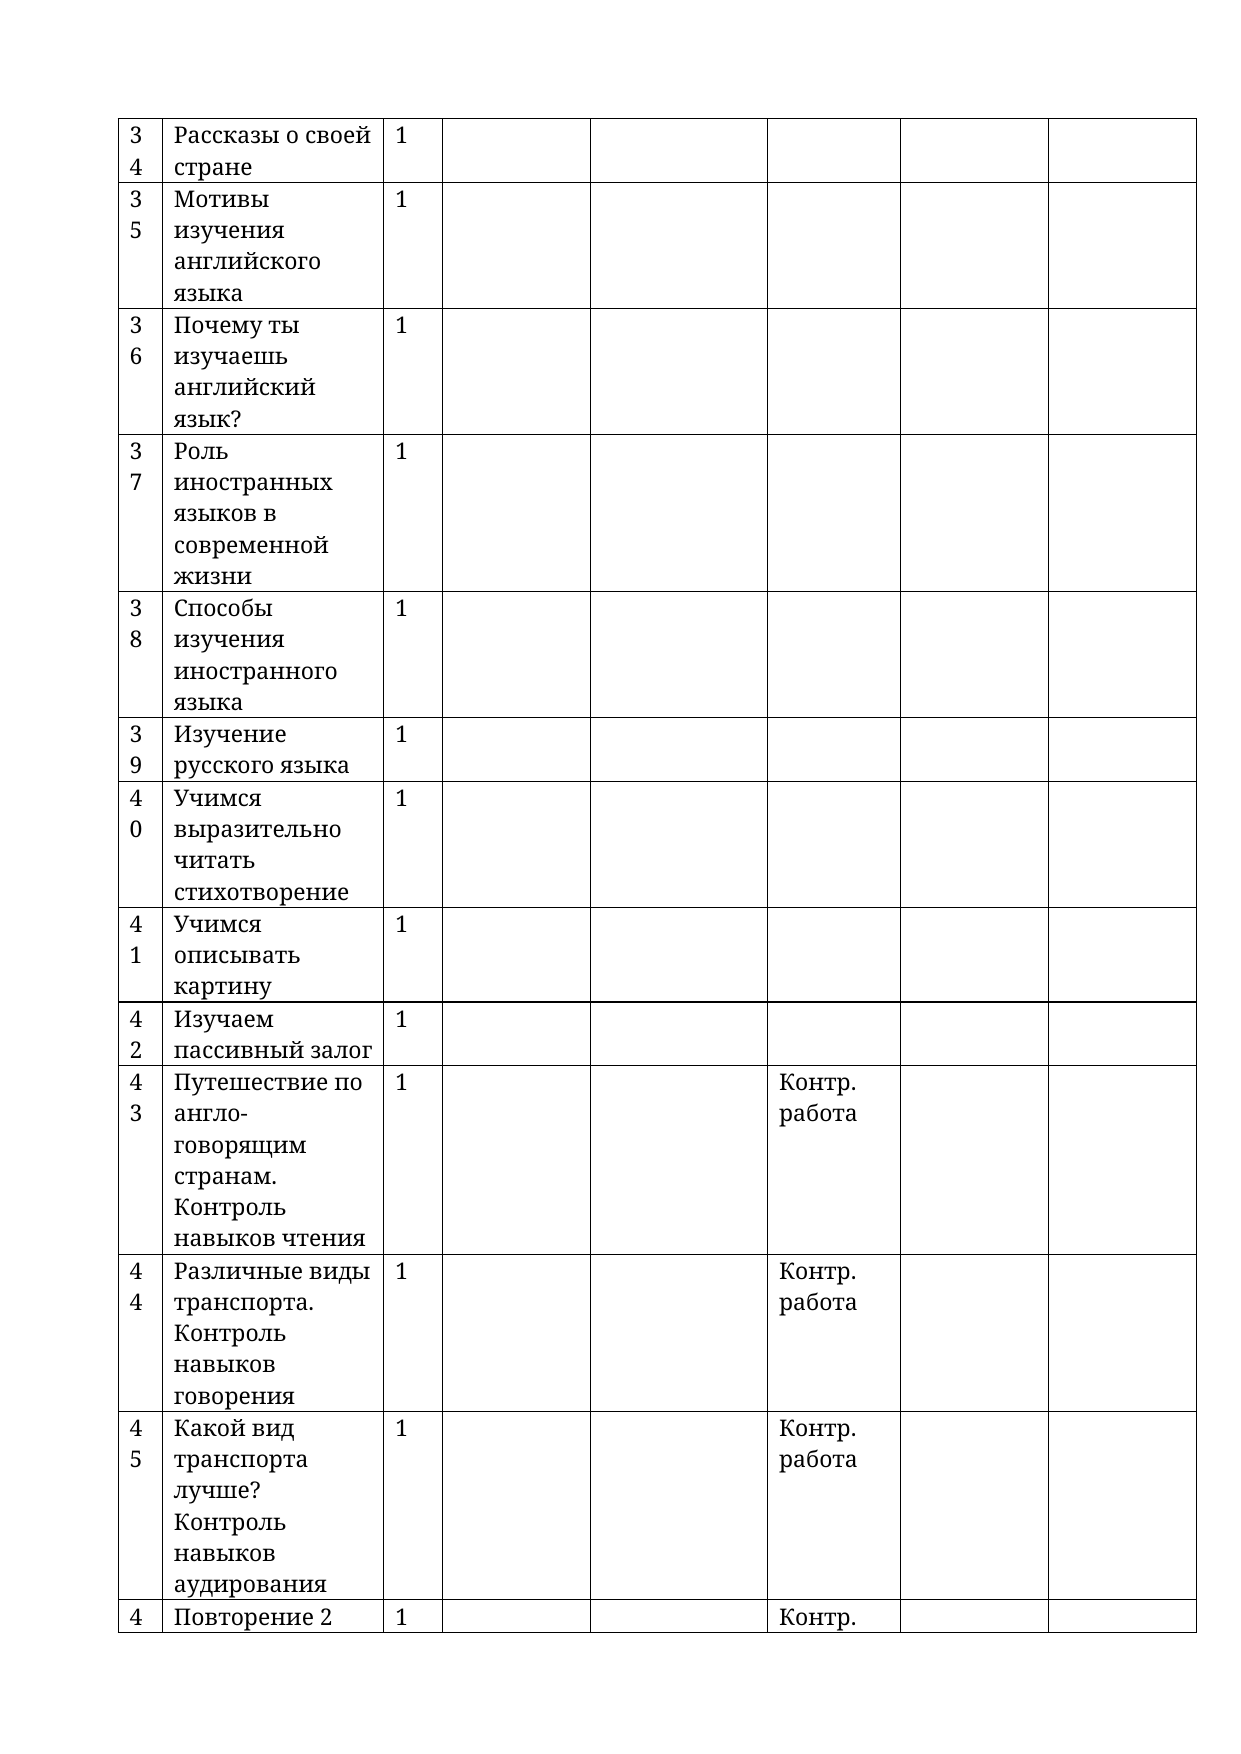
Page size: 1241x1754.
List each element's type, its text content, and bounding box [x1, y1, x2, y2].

table_cell Мотивы изучения английского языка [163, 183, 383, 308]
table_cell [768, 718, 900, 781]
table_cell 1 [384, 1412, 442, 1599]
table_cell 1 [384, 119, 442, 182]
table_cell [443, 1003, 590, 1065]
table_cell Какой вид транспорта лучше? Контроль навыков аудирования [163, 1412, 383, 1599]
table_cell [901, 718, 1048, 781]
table_cell [901, 592, 1048, 717]
table_cell [901, 119, 1048, 182]
table_cell 45 [119, 1412, 162, 1599]
table_cell [901, 435, 1048, 591]
table_cell 35 [119, 183, 162, 308]
table_cell [1049, 782, 1196, 907]
table_cell Учимся выразительно читать стихотворение [163, 782, 383, 907]
table_cell [1049, 1255, 1196, 1411]
table_cell 37 [119, 435, 162, 591]
table_cell [591, 1412, 767, 1599]
table_cell [591, 309, 767, 434]
table_cell [591, 183, 767, 308]
table_cell [591, 1255, 767, 1411]
table_cell 1 [384, 1003, 442, 1065]
table_cell [768, 309, 900, 434]
table_cell 42 [119, 1003, 162, 1065]
table_cell 1 [384, 1066, 442, 1253]
table_cell Почему ты изучаешь английский язык? [163, 309, 383, 434]
table_cell [768, 119, 900, 182]
table_cell [901, 908, 1048, 1001]
table_cell [1049, 1066, 1196, 1253]
table_cell [591, 1600, 767, 1632]
table_cell [1049, 435, 1196, 591]
table_cell [443, 309, 590, 434]
table_cell [768, 183, 900, 308]
table_cell [901, 183, 1048, 308]
table_cell [1049, 908, 1196, 1001]
table_cell 44 [119, 1255, 162, 1411]
table_cell [591, 592, 767, 717]
table_cell Рассказы о своей стране [163, 119, 383, 182]
table_cell [1049, 309, 1196, 434]
table_cell Контр. работа [768, 1600, 900, 1632]
table_cell 43 [119, 1066, 162, 1253]
table_cell [1049, 1600, 1196, 1632]
table_cell 1 [384, 1600, 442, 1632]
table_cell Путешествие по англо-говорящим странам. Контроль навыков чтения [163, 1066, 383, 1253]
table_cell Контр. работа [768, 1066, 900, 1253]
table_cell Изучаем пассивный залог [163, 1003, 383, 1065]
table_cell [591, 435, 767, 591]
table_cell 38 [119, 592, 162, 717]
table_cell 1 [384, 718, 442, 781]
table_cell [591, 119, 767, 182]
table_cell [1049, 119, 1196, 182]
table_cell 39 [119, 718, 162, 781]
table_cell [443, 435, 590, 591]
table_cell Учимся описывать картину [163, 908, 383, 1001]
table_cell [768, 908, 900, 1001]
table_cell 1 [384, 309, 442, 434]
table_cell [901, 1600, 1048, 1632]
table_cell [768, 782, 900, 907]
table_cell [1049, 1412, 1196, 1599]
table_cell [443, 718, 590, 781]
table_cell Изучение русского языка [163, 718, 383, 781]
table_cell 1 [384, 782, 442, 907]
table_cell [591, 1003, 767, 1065]
table_cell [591, 718, 767, 781]
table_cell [163, 1600, 383, 1632]
table_cell [443, 1066, 590, 1253]
table_cell [901, 309, 1048, 434]
table_cell Роль иностранных языков в современной жизни [163, 435, 383, 591]
table_cell [1049, 1003, 1196, 1065]
table_cell [1049, 592, 1196, 717]
table_cell [591, 782, 767, 907]
table_cell [443, 592, 590, 717]
table_cell [768, 435, 900, 591]
table_cell [901, 1066, 1048, 1253]
table_cell Контр. работа [768, 1412, 900, 1599]
table_cell [443, 1412, 590, 1599]
table_cell 1 [384, 908, 442, 1001]
table_cell [591, 1066, 767, 1253]
table_cell [1049, 718, 1196, 781]
table_cell [1049, 183, 1196, 308]
table_cell Контр. работа [768, 1255, 900, 1411]
table_cell [443, 782, 590, 907]
table_cell 40 [119, 782, 162, 907]
table_cell [768, 1003, 900, 1065]
table_cell [901, 1255, 1048, 1411]
table_cell 34 [119, 119, 162, 182]
table_cell 1 [384, 592, 442, 717]
table_cell 46 [119, 1600, 162, 1632]
table_cell [768, 592, 900, 717]
table_cell [443, 908, 590, 1001]
table_cell [443, 1600, 590, 1632]
table_cell [591, 908, 767, 1001]
table_cell [443, 1255, 590, 1411]
table_cell [901, 1412, 1048, 1599]
table_cell [443, 119, 590, 182]
table_cell 36 [119, 309, 162, 434]
table_cell 1 [384, 435, 442, 591]
table_cell 41 [119, 908, 162, 1001]
table_cell [901, 782, 1048, 907]
table_cell 1 [384, 1255, 442, 1411]
table_cell Различные виды транспорта. Контроль навыков говорения [163, 1255, 383, 1411]
table_cell 1 [384, 183, 442, 308]
table_cell [443, 183, 590, 308]
table_cell Способы изучения иностранного языка [163, 592, 383, 717]
table_cell [901, 1003, 1048, 1065]
